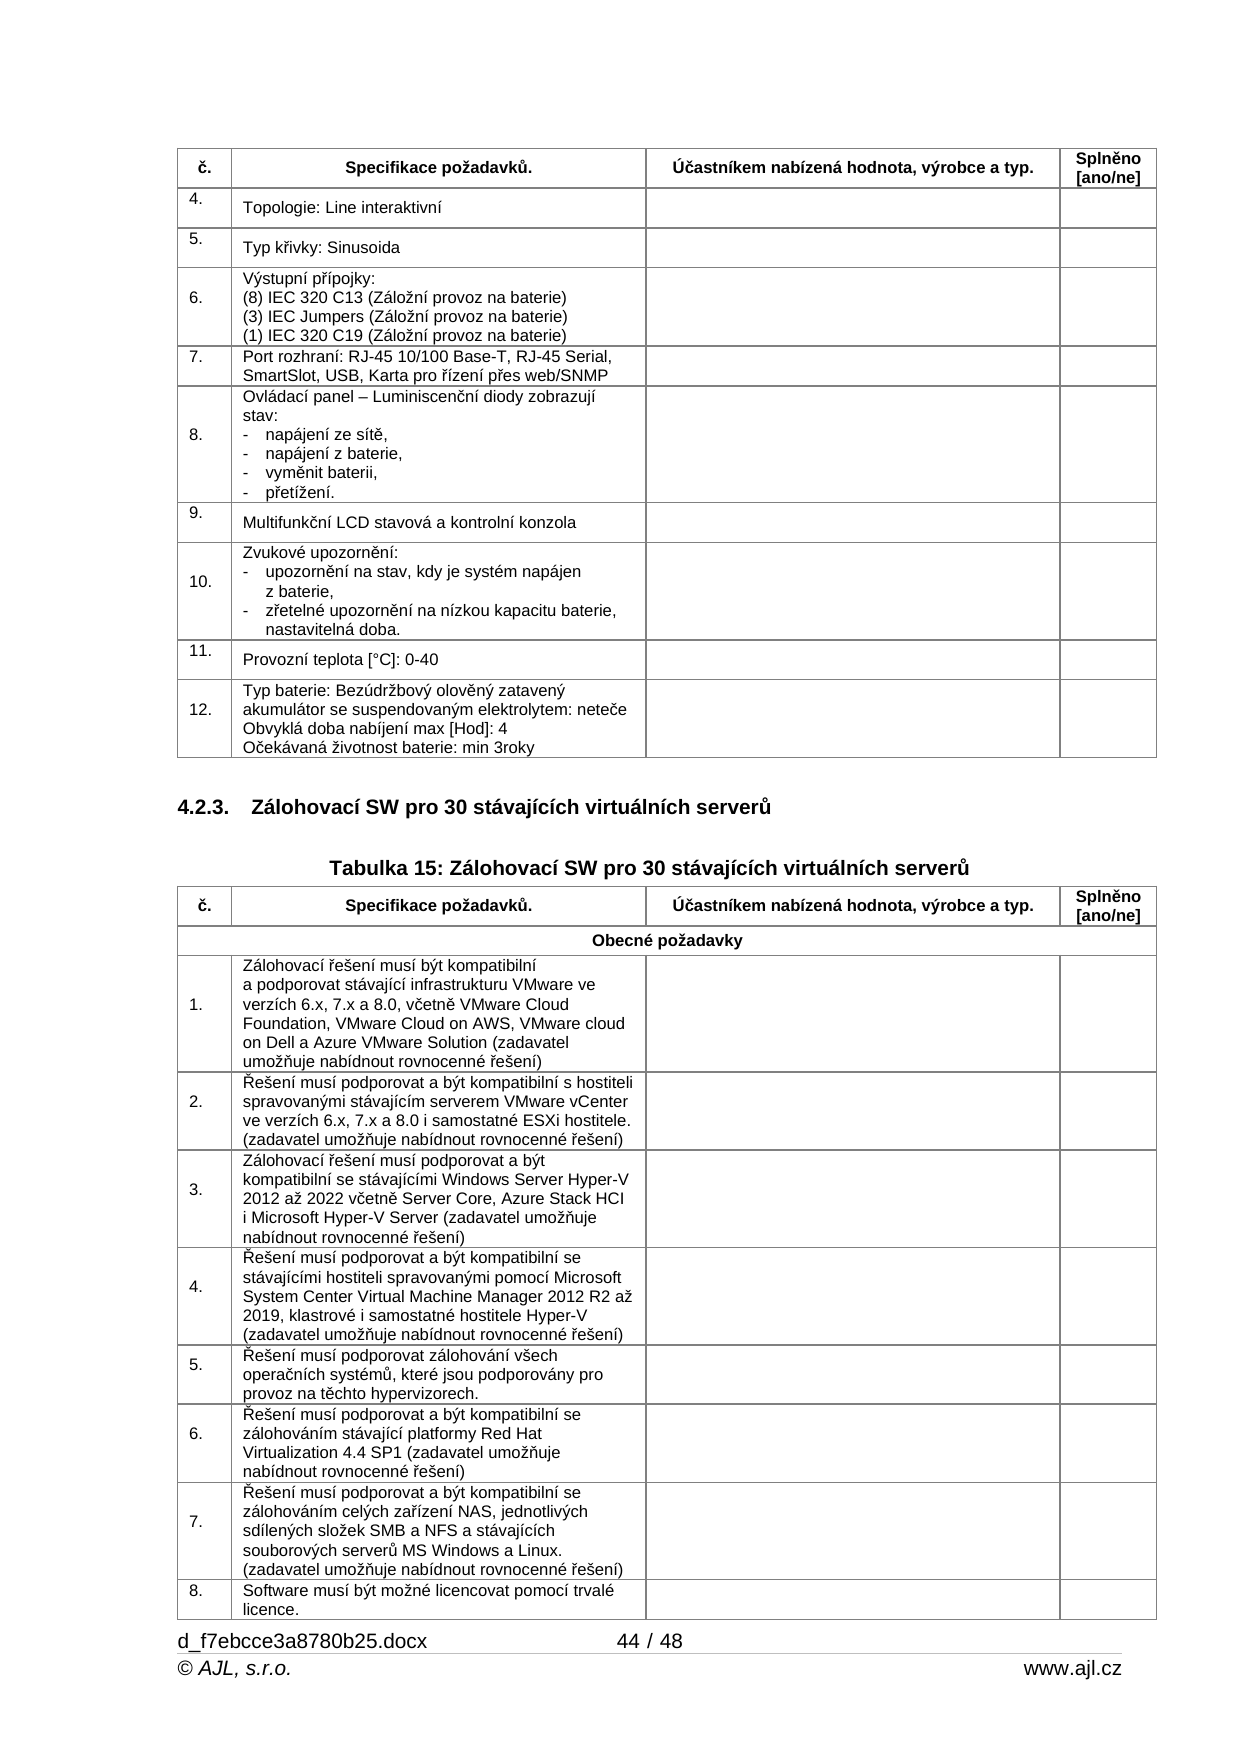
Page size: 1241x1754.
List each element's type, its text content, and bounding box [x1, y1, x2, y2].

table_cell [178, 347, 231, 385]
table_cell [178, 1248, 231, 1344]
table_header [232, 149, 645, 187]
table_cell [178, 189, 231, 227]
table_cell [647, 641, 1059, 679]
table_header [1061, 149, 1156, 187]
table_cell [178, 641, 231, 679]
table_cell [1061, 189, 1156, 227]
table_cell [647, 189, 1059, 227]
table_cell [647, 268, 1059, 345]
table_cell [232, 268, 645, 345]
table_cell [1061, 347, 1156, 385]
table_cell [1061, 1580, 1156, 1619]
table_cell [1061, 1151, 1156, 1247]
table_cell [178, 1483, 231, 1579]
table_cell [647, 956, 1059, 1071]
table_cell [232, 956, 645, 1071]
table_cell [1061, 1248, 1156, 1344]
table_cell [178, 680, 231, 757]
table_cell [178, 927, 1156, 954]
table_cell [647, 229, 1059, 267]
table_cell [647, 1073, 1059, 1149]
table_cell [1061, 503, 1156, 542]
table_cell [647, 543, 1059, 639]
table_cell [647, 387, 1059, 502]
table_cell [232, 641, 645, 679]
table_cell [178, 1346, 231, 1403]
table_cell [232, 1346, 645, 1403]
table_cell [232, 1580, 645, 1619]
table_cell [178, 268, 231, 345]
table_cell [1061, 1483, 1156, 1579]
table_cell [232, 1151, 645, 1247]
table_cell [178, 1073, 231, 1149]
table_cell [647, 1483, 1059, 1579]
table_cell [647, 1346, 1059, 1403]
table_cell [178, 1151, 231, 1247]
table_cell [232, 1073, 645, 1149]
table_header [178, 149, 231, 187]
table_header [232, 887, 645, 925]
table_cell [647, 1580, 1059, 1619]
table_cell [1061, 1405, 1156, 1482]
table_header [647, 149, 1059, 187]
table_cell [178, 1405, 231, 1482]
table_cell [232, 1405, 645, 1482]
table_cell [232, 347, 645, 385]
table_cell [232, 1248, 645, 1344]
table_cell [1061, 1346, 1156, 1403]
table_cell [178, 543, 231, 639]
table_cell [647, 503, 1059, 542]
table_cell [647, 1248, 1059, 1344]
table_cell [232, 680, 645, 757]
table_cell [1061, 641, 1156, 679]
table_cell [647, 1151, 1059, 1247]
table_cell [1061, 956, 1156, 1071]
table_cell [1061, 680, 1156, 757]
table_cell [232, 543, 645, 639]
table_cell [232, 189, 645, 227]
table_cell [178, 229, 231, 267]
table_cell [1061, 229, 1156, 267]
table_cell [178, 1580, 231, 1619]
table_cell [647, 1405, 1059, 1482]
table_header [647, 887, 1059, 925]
text Tabulka 15: Zálohovací SW pro 30 stávajících virtuálních serverů [177, 855, 1122, 879]
subtitle Zálohovací SW pro 30 stávajících virtuálních serverů [177, 794, 1122, 818]
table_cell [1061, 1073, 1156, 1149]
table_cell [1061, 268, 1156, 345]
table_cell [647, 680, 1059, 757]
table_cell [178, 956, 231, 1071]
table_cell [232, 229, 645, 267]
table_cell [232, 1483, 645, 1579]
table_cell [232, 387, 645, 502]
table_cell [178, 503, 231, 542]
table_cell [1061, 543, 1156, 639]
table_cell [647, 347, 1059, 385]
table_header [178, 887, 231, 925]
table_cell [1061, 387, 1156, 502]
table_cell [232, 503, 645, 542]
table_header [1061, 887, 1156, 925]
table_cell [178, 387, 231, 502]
